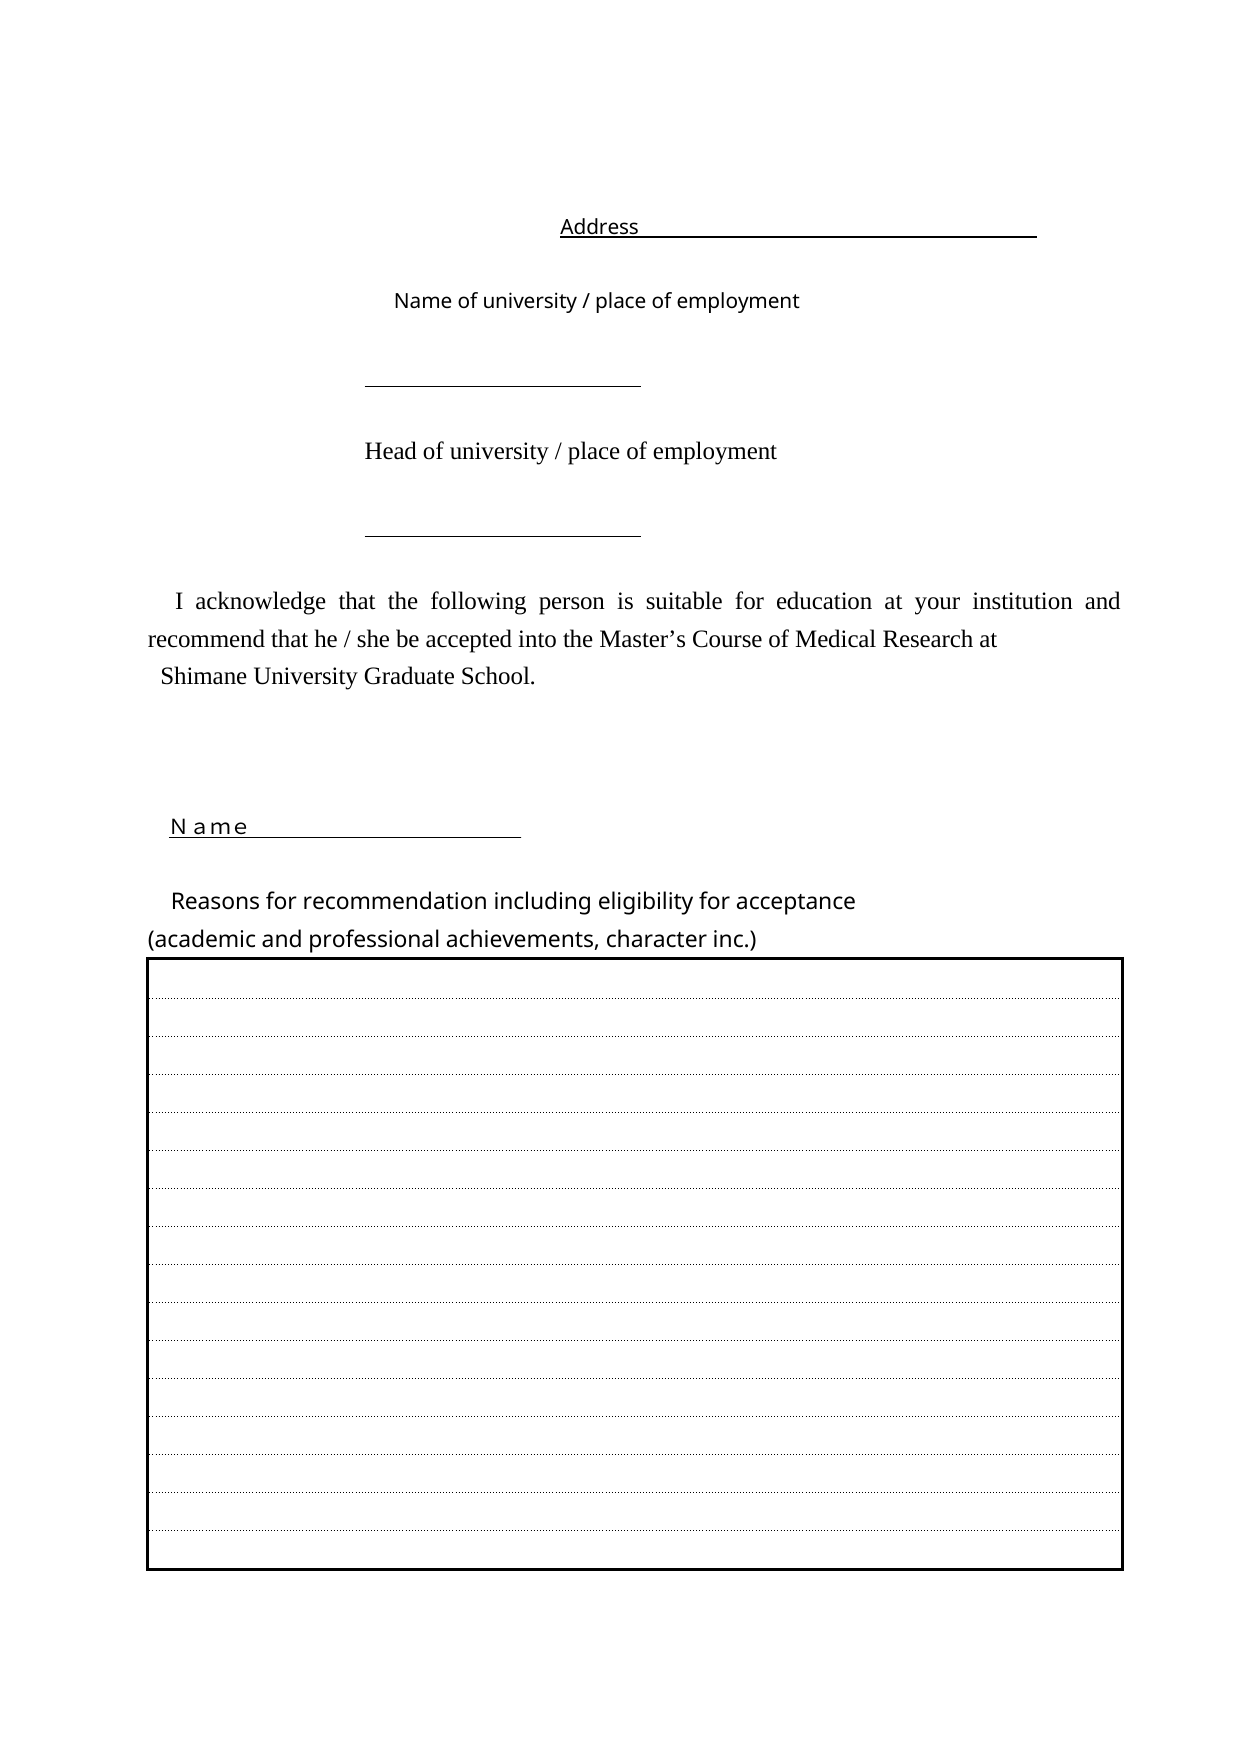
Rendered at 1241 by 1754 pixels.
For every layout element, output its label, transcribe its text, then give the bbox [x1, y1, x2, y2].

table_cell [149, 1112, 1121, 1149]
table_header [149, 960, 1121, 997]
text Name of university / place of employment [148, 282, 1122, 319]
text Reasons for recommendation including eligibility for acceptance [148, 882, 1122, 919]
table_cell [149, 1340, 1121, 1378]
text (academic and professional achievements, character inc.) [148, 919, 1122, 957]
text Head of university / place of employment [148, 432, 1122, 469]
text Shimane University Graduate School. [148, 657, 1122, 694]
table_cell [149, 1264, 1121, 1302]
table_cell [149, 1378, 1121, 1416]
table_cell [149, 998, 1121, 1036]
table_cell [149, 1036, 1121, 1073]
text I acknowledge that the following person is suitable for education at your institution and recommend that he / she be accepted into the Master’s Course of Medical Research at [148, 582, 1122, 657]
table_cell [149, 1150, 1121, 1188]
table_cell [149, 1454, 1121, 1492]
table_cell [149, 1074, 1121, 1112]
text Ｎａｍｅ [148, 807, 1122, 844]
table_cell [149, 1492, 1121, 1530]
table_cell [149, 1302, 1121, 1340]
table_cell [149, 1416, 1121, 1454]
text Address [148, 207, 1122, 244]
table_cell [149, 1530, 1121, 1568]
table_cell [149, 1188, 1121, 1226]
table_cell [149, 1226, 1121, 1264]
